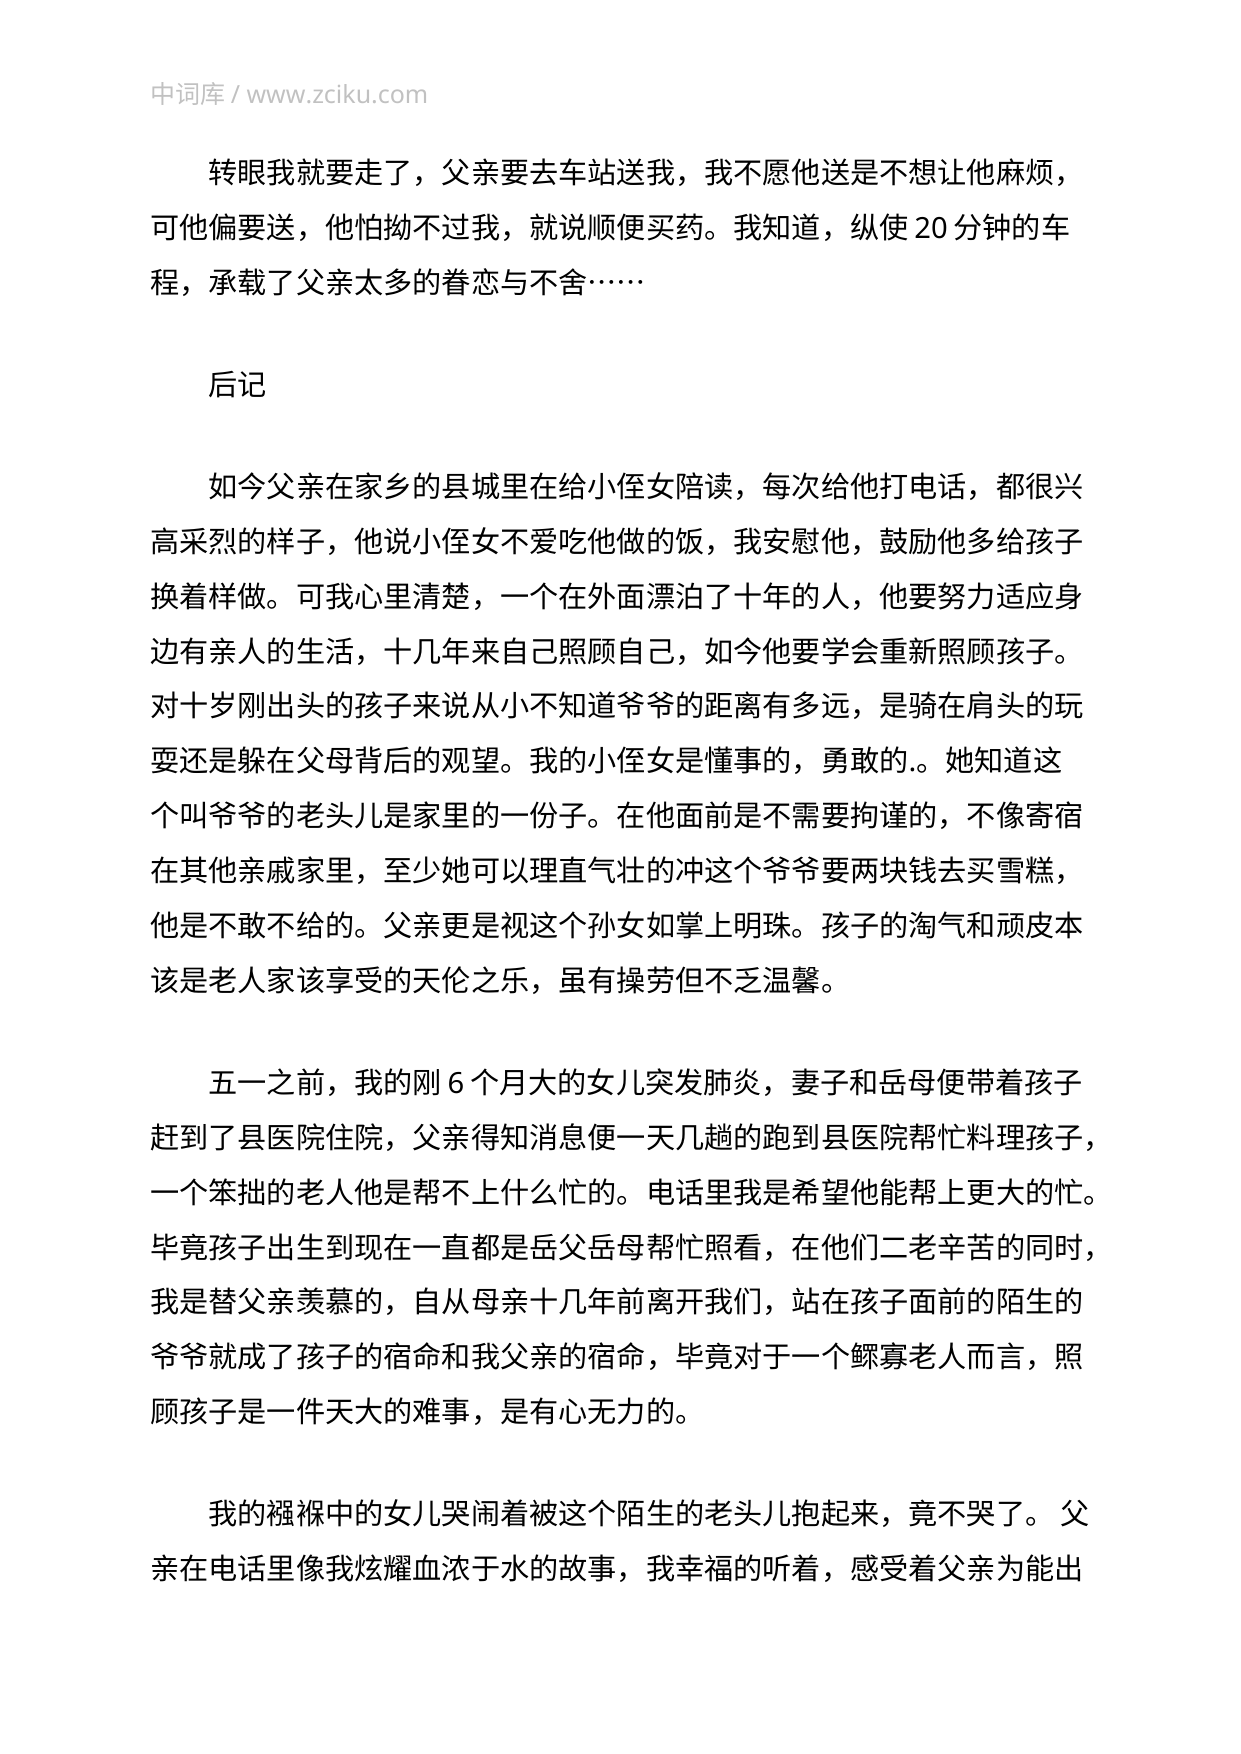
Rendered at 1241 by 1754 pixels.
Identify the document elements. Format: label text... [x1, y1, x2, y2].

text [150, 1491, 1090, 1588]
text 转眼我就要走了，父亲要去车站送我，我不愿他送是不想让他麻烦，可他偏要送，他怕拗不过我，就说顺便买药。我知道，纵使20分钟的车程，承载了父亲太多的眷恋与不舍…… [150, 150, 1090, 302]
text 五一之前，我的刚6个月大的女儿突发肺炎，妻子和岳母便带着孩子赶到了县医院住院，父亲得知消息便一天几趟的跑到县医院帮忙料理孩子，一个笨拙的老人他是帮不上什么忙的。电话里我是希望他能帮上更大的忙。毕竟孩子出生到现在一直都是岳父岳母帮忙照看，在他们二老辛苦的同时，我是替父亲羡慕的，自从母亲十几年前离开我们，站在孩子面前的陌生的爷爷就成了孩子的宿命和我父亲的宿命，毕竟对于一个鳏寡老人而言，照顾孩子是一件天大的难事，是有心无力的。 [150, 1059, 1090, 1431]
text 如今父亲在家乡的县城里在给小侄女陪读，每次给他打电话，都很兴高采烈的样子，他说小侄女不爱吃他做的饭，我安慰他，鼓励他多给孩子换着样做。可我心里清楚，一个在外面漂泊了十年的人，他要努力适应身边有亲人的生活，十几年来自己照顾自己，如今他要学会重新照顾孩子。对十岁刚出头的孩子来说从小不知道爷爷的距离有多远，是骑在肩头的玩耍还是躲在父母背后的观望。我的小侄女是懂事的，勇敢的.。她知道这个叫爷爷的老头儿是家里的一份子。在他面前是不需要拘谨的，不像寄宿在其他亲戚家里，至少她可以理直气壮的冲这个爷爷要两块钱去买雪糕，他是不敢不给的。父亲更是视这个孙女如掌上明珠。孩子的淘气和顽皮本该是老人家该享受的天伦之乐，虽有操劳但不乏温馨。 [150, 463, 1090, 1000]
text 后记 [150, 362, 1090, 404]
